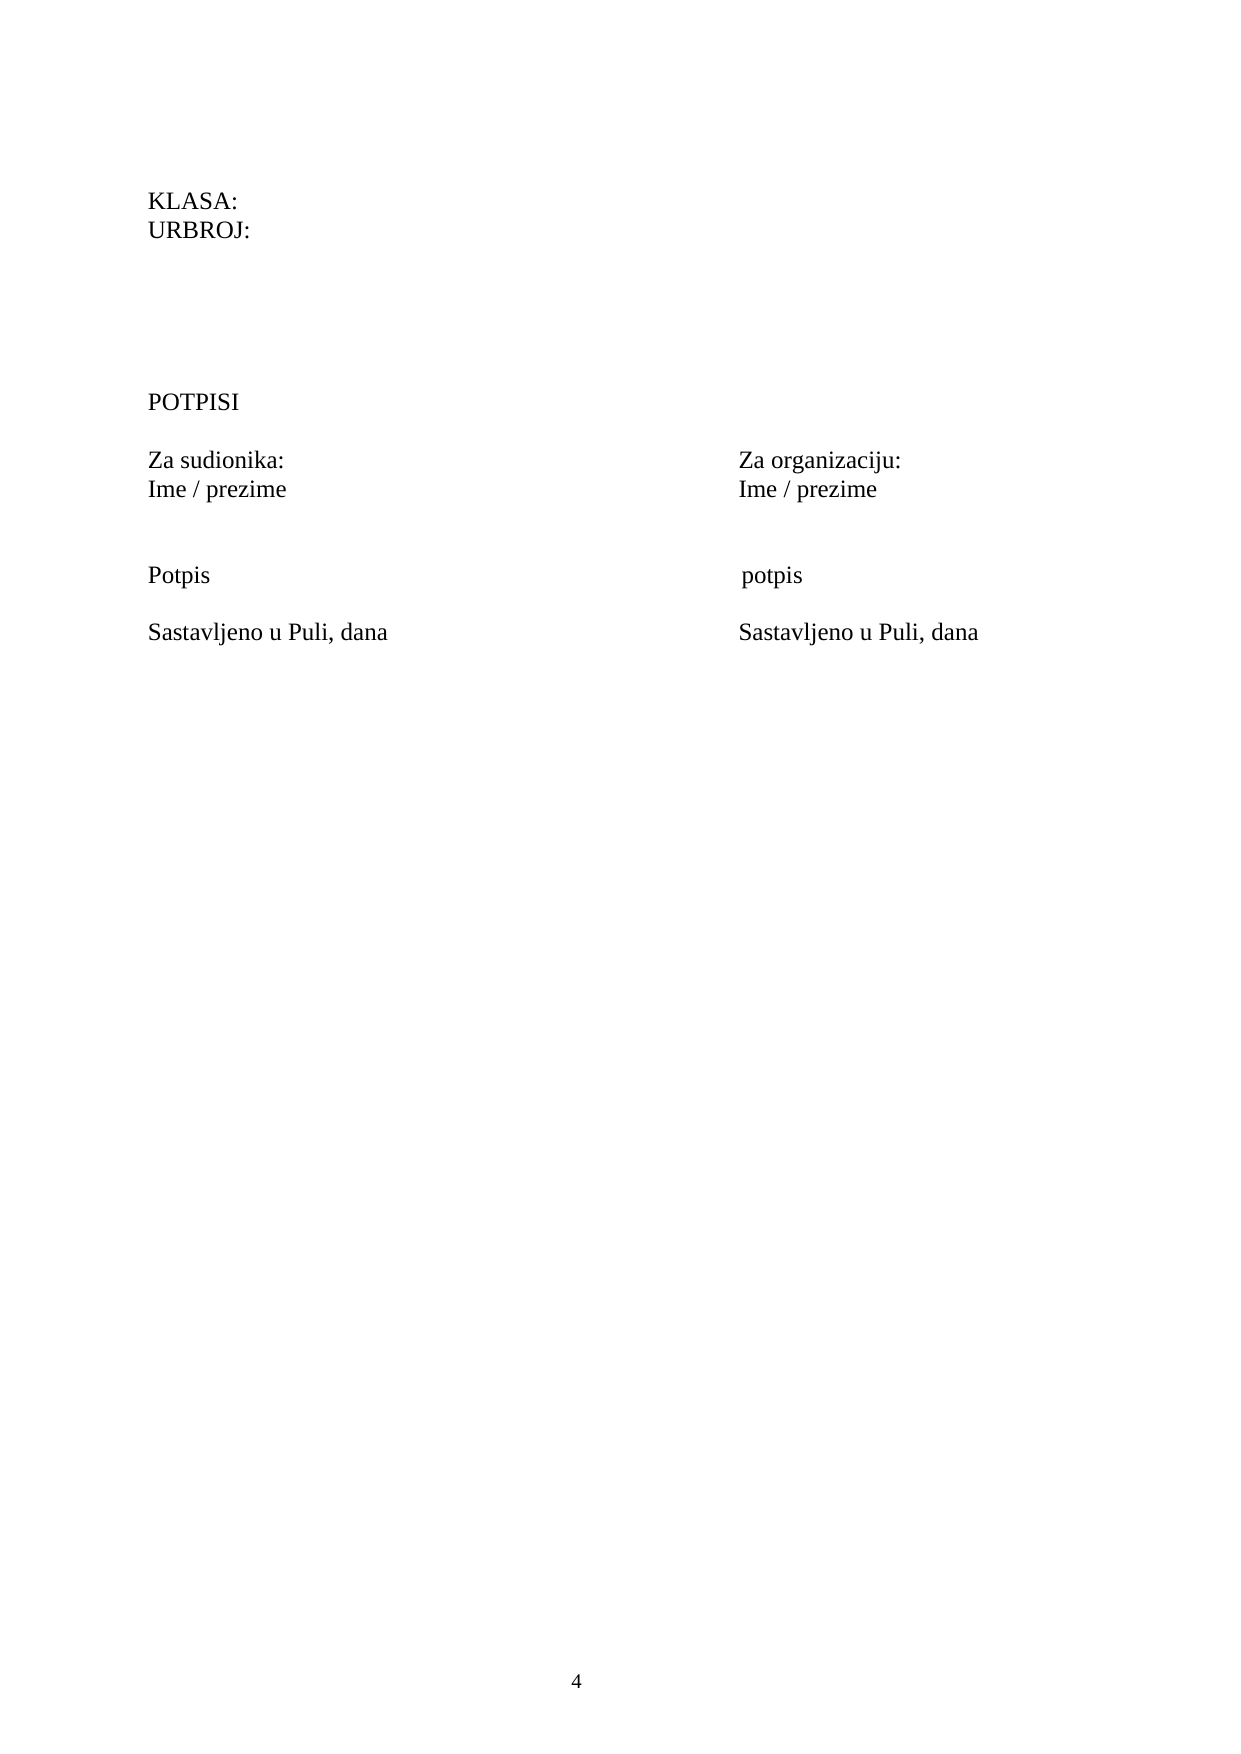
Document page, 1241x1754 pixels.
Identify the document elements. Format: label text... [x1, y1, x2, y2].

text Ime / prezime Ime / prezime [148, 474, 1092, 502]
text POTPISI [148, 387, 1092, 416]
text Za sudionika: Za organizaciju: [148, 445, 1092, 474]
text Potpis potpis [148, 560, 1092, 589]
text Sastavljeno u Puli, dana Sastavljeno u Puli, dana [148, 617, 1092, 646]
text KLASA: URBROJ: [148, 186, 1092, 244]
